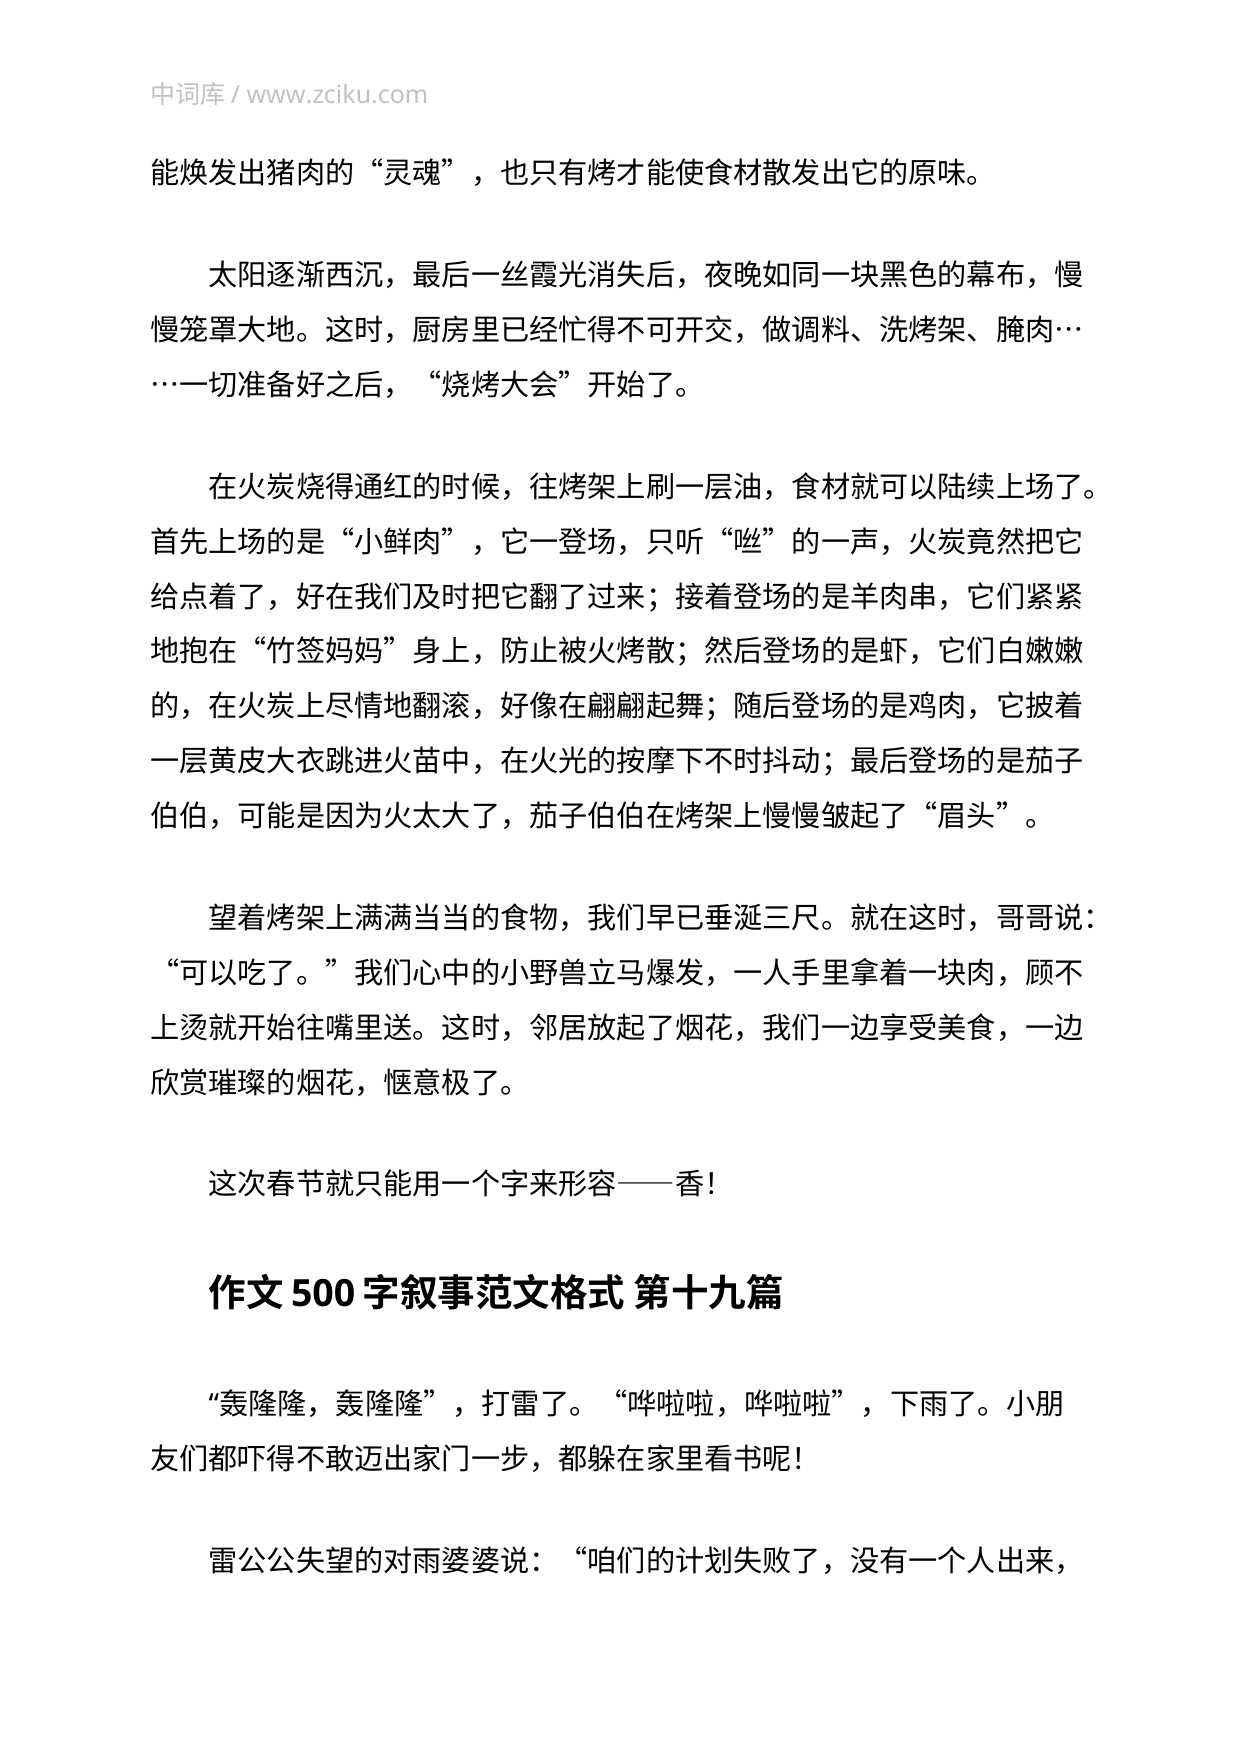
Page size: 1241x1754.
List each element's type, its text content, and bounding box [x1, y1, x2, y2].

text 望着烤架上满满当当的食物，我们早已垂涎三尺。就在这时，哥哥说：“可以吃了。”我们心中的小野兽立马爆发，一人手里拿着一块肉，顾不上烫就开始往嘴里送。这时，邻居放起了烟花，我们一边享受美食，一边欣赏璀璨的烟花，惬意极了。 [150, 894, 1090, 1101]
text “轰隆隆，轰隆隆”，打雷了。“哗啦啦，哗啦啦”，下雨了。小朋友们都吓得不敢迈出家门一步，都躲在家里看书呢！ [150, 1380, 1090, 1478]
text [150, 150, 1090, 192]
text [150, 1537, 1090, 1579]
text 这次春节就只能用一个字来形容——香！ [150, 1161, 1090, 1203]
text 太阳逐渐西沉，最后一丝霞光消失后，夜晚如同一块黑色的幕布，慢慢笼罩大地。这时，厨房里已经忙得不可开交，做调料、洗烤架、腌肉……一切准备好之后，“烧烤大会”开始了。 [150, 252, 1090, 404]
text 作文500字叙事范文格式 第十九篇 [150, 1263, 1090, 1317]
text 在火炭烧得通红的时候，往烤架上刷一层油，食材就可以陆续上场了。首先上场的是“小鲜肉”，它一登场，只听“咝”的一声，火炭竟然把它给点着了，好在我们及时把它翻了过来；接着登场的是羊肉串，它们紧紧地抱在“竹签妈妈”身上，防止被火烤散；然后登场的是虾，它们白嫩嫩的，在火炭上尽情地翻滚，好像在翩翩起舞；随后登场的是鸡肉，它披着一层黄皮大衣跳进火苗中，在火光的按摩下不时抖动；最后登场的是茄子伯伯，可能是因为火太大了，茄子伯伯在烤架上慢慢皱起了“眉头”。 [150, 463, 1090, 835]
